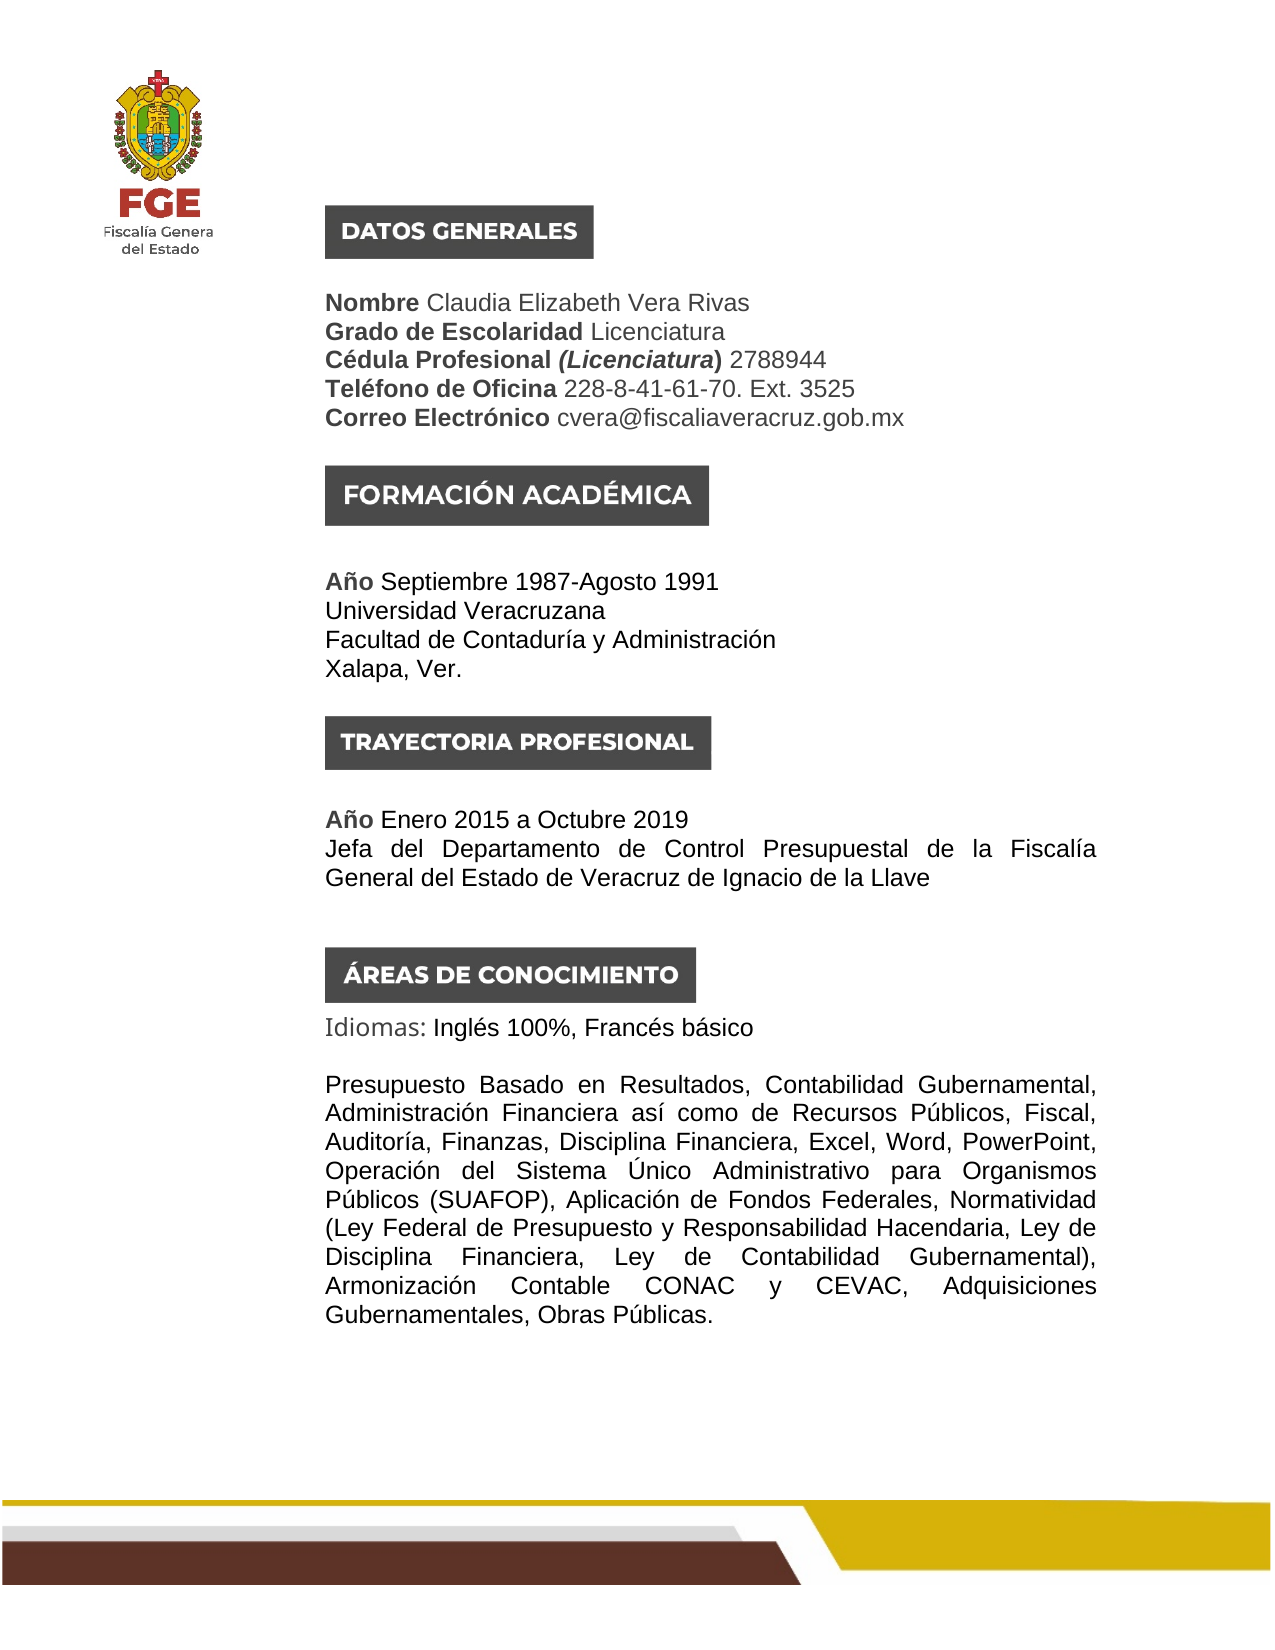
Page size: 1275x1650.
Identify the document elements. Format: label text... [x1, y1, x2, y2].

picture [325, 465, 710, 526]
text Año Septiembre 1987-Agosto 1991 [325, 567, 1098, 596]
picture [325, 716, 712, 770]
text Correo Electrónico cvera@fiscaliaveracruz.gob.mx [325, 403, 1098, 431]
text Idiomas: Inglés 100%, Francés básico [325, 1009, 1098, 1044]
picture [0, 1500, 1271, 1584]
text Facultad de Contaduría y Administración [325, 625, 1098, 653]
picture [325, 947, 697, 1003]
text Grado de Escolaridad Licenciatura [325, 316, 1098, 345]
text Teléfono de Oficina 228-8-41-61-70. Ext. 3525 [325, 374, 1098, 403]
text Presupuesto Basado en Resultados, Contabilidad Gubernamental, Administración Financiera así como de Recursos Públicos, Fiscal, Auditoría, Finanzas, Disciplina Financiera, Excel, Word, PowerPoint, Operación del Sistema Único Administrativo para Organismos Públicos (SUAFOP), Aplicación de Fondos Federales, Normatividad (Ley Federal de Presupuesto y Responsabilidad Hacendaria, Ley de Disciplina Financiera, Ley de Contabilidad Gubernamental), Armonización Contable CONAC y CEVAC, Adquisiciones Gubernamentales, Obras Públicas. [325, 1069, 1098, 1328]
text Cédula Profesional (Licenciatura) 2788944 [325, 345, 1098, 374]
text Nombre Claudia Elizabeth Vera Rivas [325, 288, 1098, 316]
picture [103, 70, 213, 252]
text Universidad Veracruzana [325, 596, 1098, 625]
picture [325, 205, 594, 259]
text Xalapa, Ver. [325, 653, 1098, 682]
text Jefa del Departamento de Control Presupuestal de la Fiscalía General del Estado de Veracruz de Ignacio de la Llave [325, 834, 1098, 892]
text Año Enero 2015 a Octubre 2019 [325, 806, 1098, 834]
